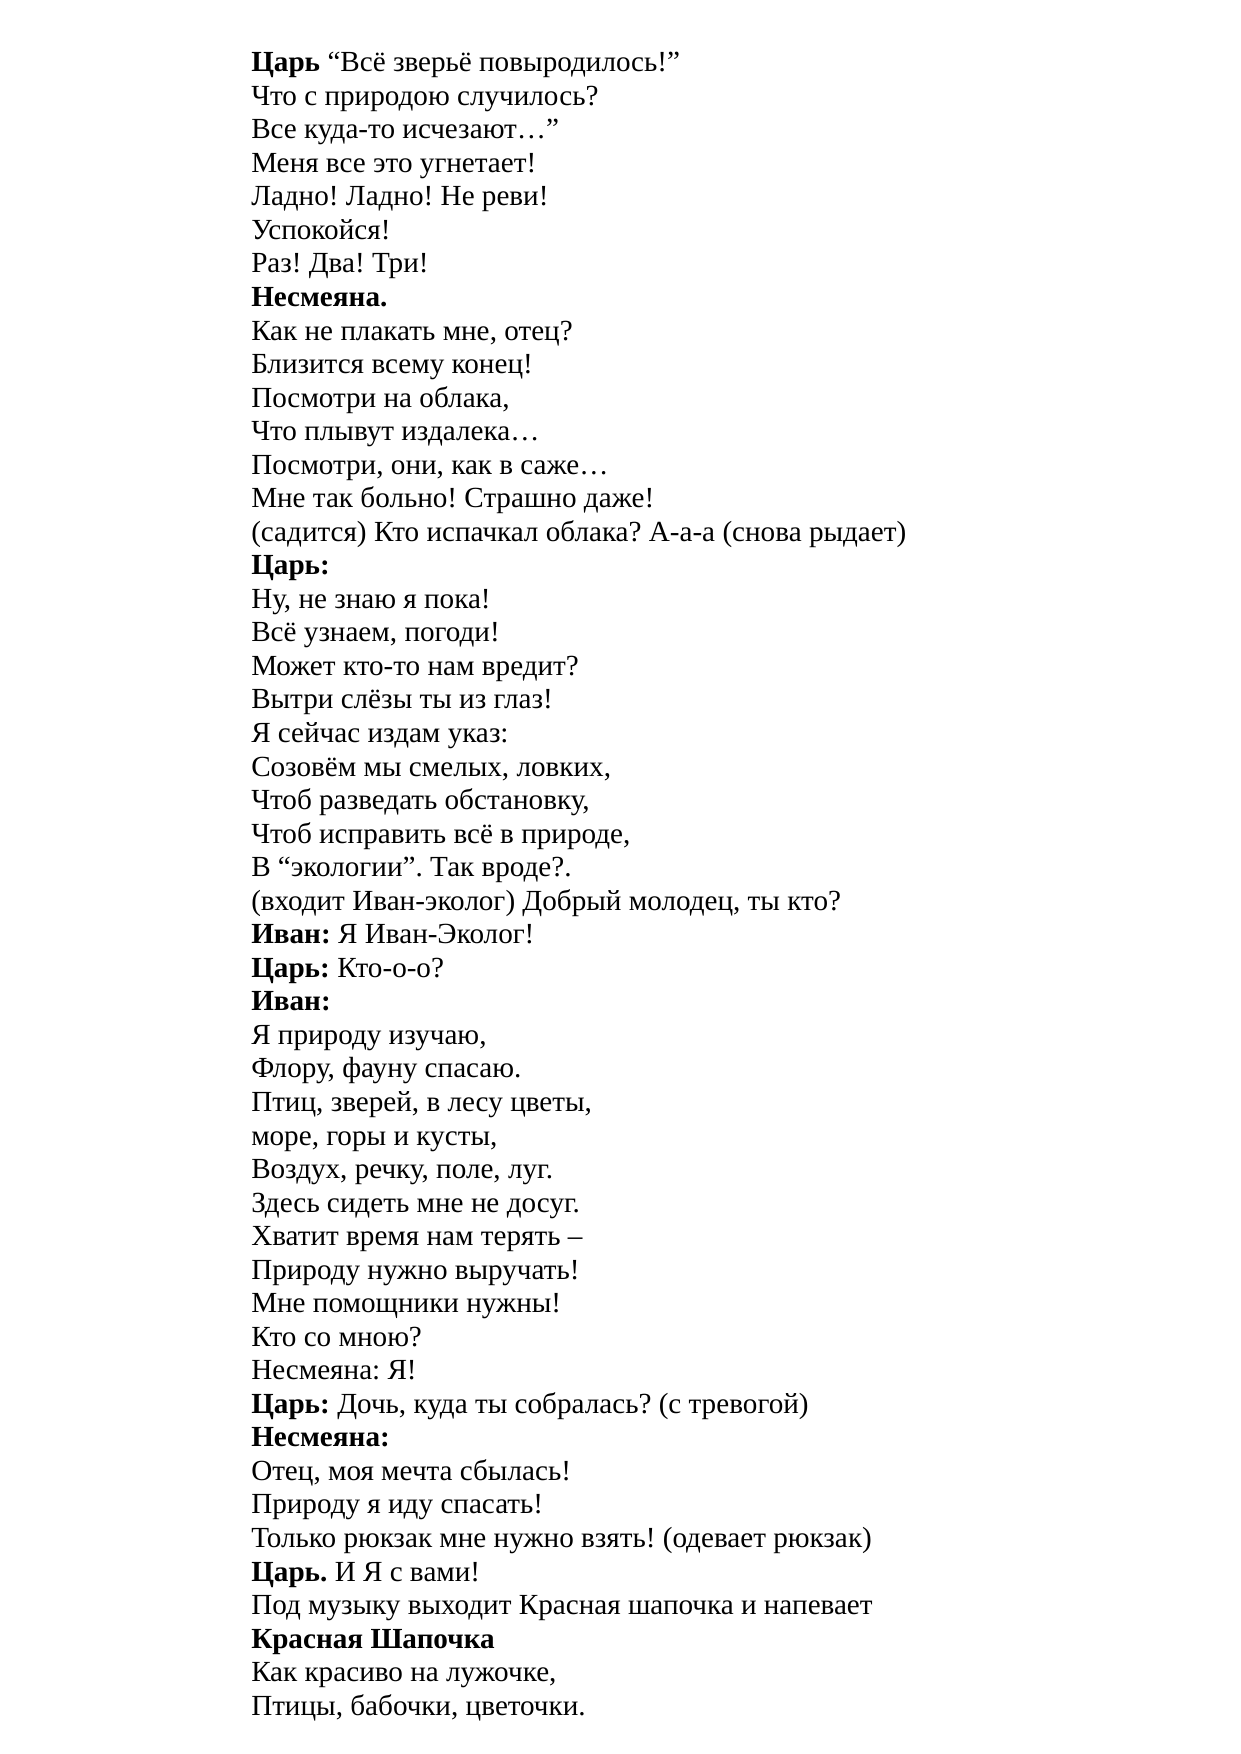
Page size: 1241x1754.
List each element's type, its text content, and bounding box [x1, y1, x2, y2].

text Воздух, речку, поле, луг. [177, 1151, 1152, 1185]
text Флору, фауну спасаю. [177, 1051, 1152, 1084]
text Все куда-то исчезают…” [177, 111, 1152, 145]
text Я сейчас издам указ: [177, 715, 1152, 749]
text (входит Иван-эколог) Добрый молодец, ты кто? [177, 883, 1152, 916]
text Несмеяна: Я! [177, 1352, 1152, 1386]
text море, горы и кусты, [177, 1118, 1152, 1151]
text Чтоб исправить всё в природе, [177, 816, 1152, 849]
text Меня все это угнетает! [177, 145, 1152, 178]
text Отец, моя мечта сбылась! [177, 1453, 1152, 1487]
text Мне помощники нужны! [177, 1285, 1152, 1319]
text Всё узнаем, погоди! [177, 614, 1152, 648]
text Царь: [177, 547, 1152, 581]
text Царь “Всё зверьё повыродилось!” [177, 44, 1152, 78]
text Иван: Я Иван-Эколог! [177, 916, 1152, 950]
text Птицы, бабочки, цветочки. [177, 1688, 1152, 1721]
text Природу нужно выручать! [177, 1252, 1152, 1285]
text Царь. И Я с вами! [177, 1554, 1152, 1587]
text Раз! Два! Три! [177, 246, 1152, 279]
text Несмеяна. [177, 279, 1152, 313]
text Под музыку выходит Красная шапочка и напевает [177, 1587, 1152, 1621]
text Хватит время нам терять – [177, 1218, 1152, 1252]
text Как не плакать мне, отец? [177, 313, 1152, 346]
text Природу я иду спасать! [177, 1487, 1152, 1520]
text Что с природою случилось? [177, 78, 1152, 111]
text Близится всему конец! [177, 346, 1152, 380]
text Мне так больно! Страшно даже! [177, 480, 1152, 514]
text Царь: Кто-о-о? [177, 950, 1152, 983]
text Иван: [177, 983, 1152, 1017]
text Созовём мы смелых, ловких, [177, 749, 1152, 782]
text Царь: Дочь, куда ты собралась? (с тревогой) [177, 1386, 1152, 1419]
text Я природу изучаю, [177, 1017, 1152, 1051]
text (садится) Кто испачкал облака? А-а-а (снова рыдает) [177, 514, 1152, 547]
text В “экологии”. Так вроде?. [177, 849, 1152, 883]
text Может кто-то нам вредит? [177, 648, 1152, 682]
text Несмеяна: [177, 1419, 1152, 1453]
text Здесь сидеть мне не досуг. [177, 1185, 1152, 1218]
text Как красиво на лужочке, [177, 1654, 1152, 1688]
text Вытри слёзы ты из глаз! [177, 682, 1152, 715]
text Что плывут издалека… [177, 413, 1152, 447]
text Ну, не знаю я пока! [177, 581, 1152, 614]
text Успокойся! [177, 212, 1152, 246]
text Чтоб разведать обстановку, [177, 782, 1152, 816]
text Посмотри, они, как в саже… [177, 447, 1152, 480]
text Кто со мною? [177, 1319, 1152, 1352]
text Птиц, зверей, в лесу цветы, [177, 1084, 1152, 1118]
text Посмотри на облака, [177, 380, 1152, 413]
text Красная Шапочка [177, 1621, 1152, 1654]
text Ладно! Ладно! Не реви! [177, 178, 1152, 212]
text Только рюкзак мне нужно взять! (одевает рюкзак) [177, 1520, 1152, 1554]
